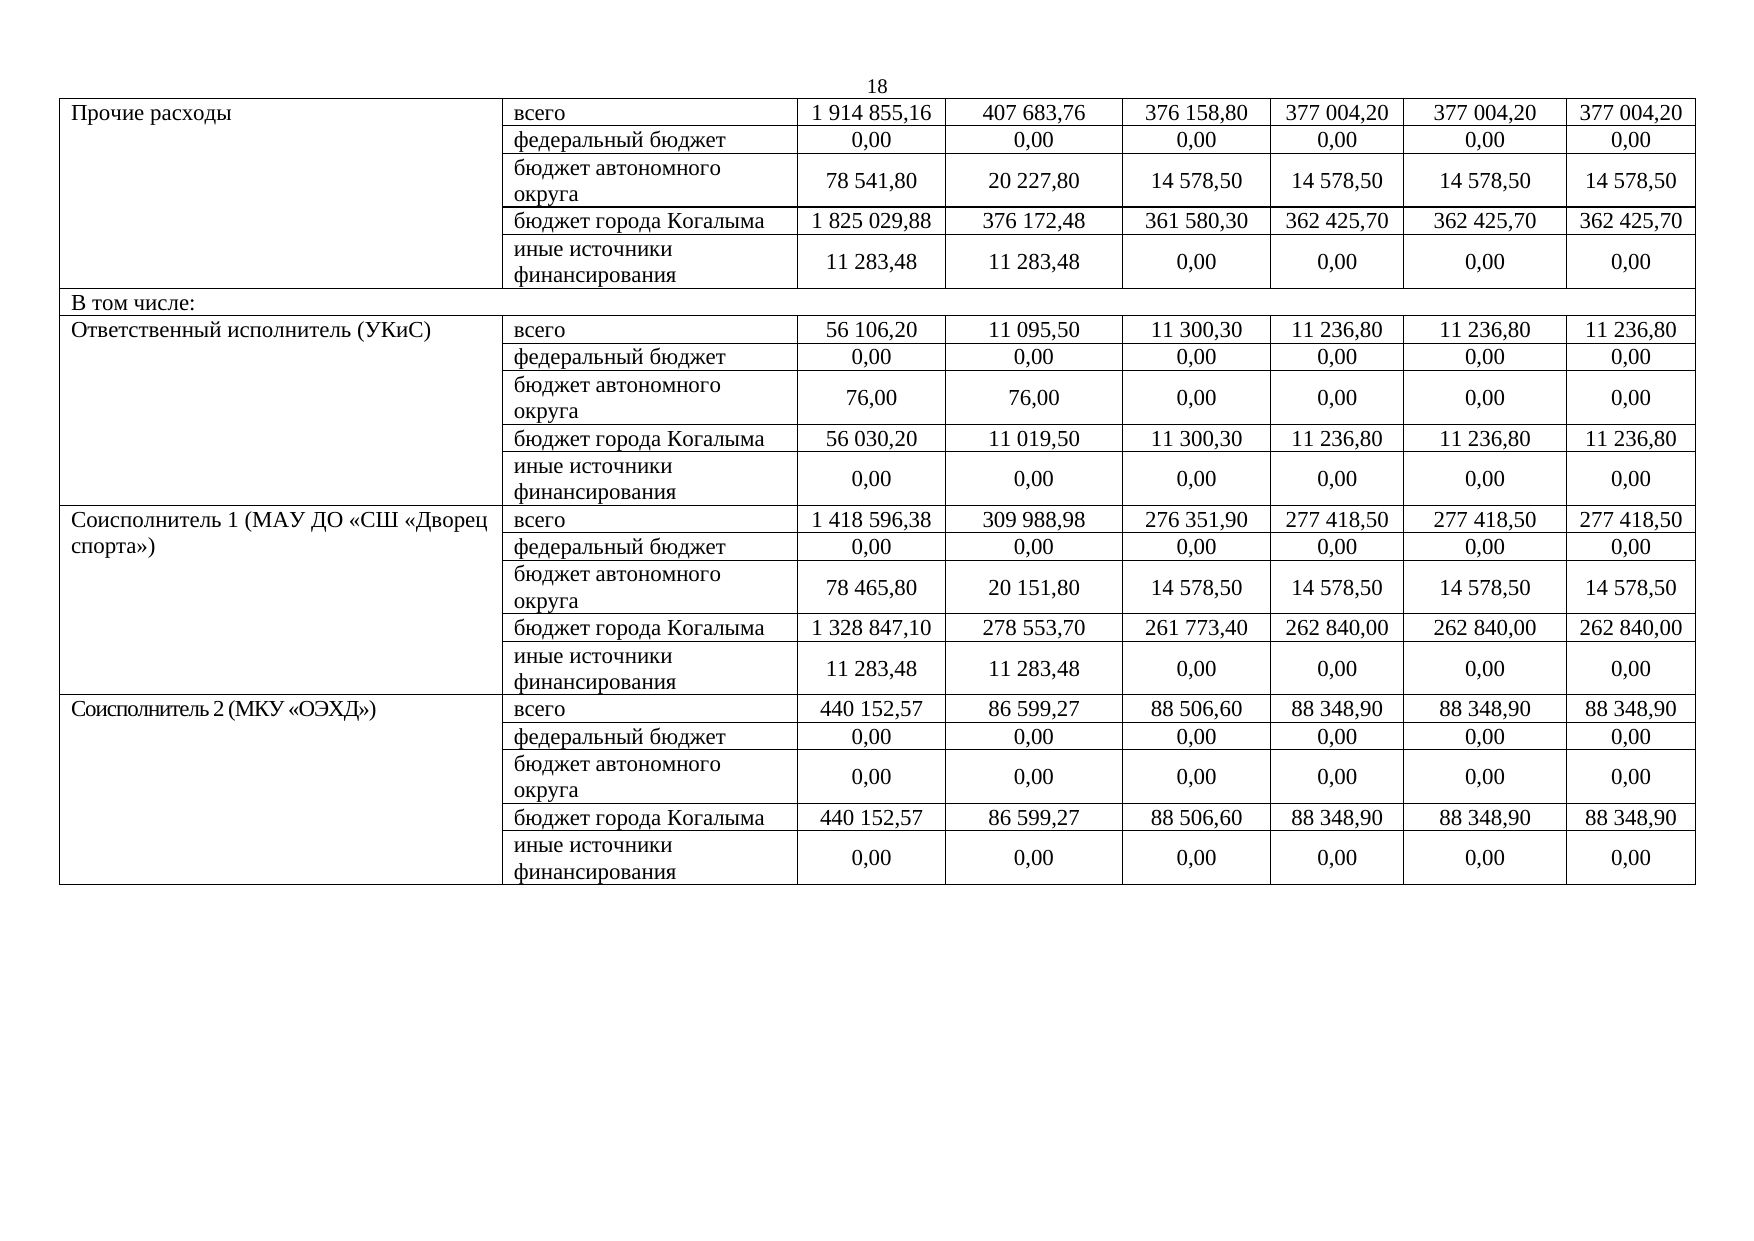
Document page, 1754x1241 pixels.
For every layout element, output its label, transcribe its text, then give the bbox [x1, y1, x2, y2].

table_cell 0,00 [1271, 642, 1403, 694]
table_cell 11 095,50 [946, 316, 1122, 342]
table_cell 14 578,50 [1404, 561, 1566, 613]
table_header всего [503, 99, 797, 125]
table_cell 11 300,30 [1123, 425, 1270, 451]
table_cell 0,00 [798, 452, 945, 505]
table_cell 11 019,50 [946, 425, 1122, 451]
table_cell 14 578,50 [1123, 154, 1270, 206]
table_cell 0,00 [798, 831, 945, 884]
table_cell 11 236,80 [1271, 425, 1403, 451]
table_cell 0,00 [946, 126, 1122, 153]
table_cell 0,00 [1271, 126, 1403, 153]
table_cell 20 151,80 [946, 561, 1122, 613]
table_cell иные источники финансирования [503, 452, 797, 505]
table_cell 262 840,00 [1404, 614, 1566, 641]
table_cell 86 599,27 [946, 804, 1122, 830]
table_cell 78 465,80 [798, 561, 945, 613]
table_cell 0,00 [946, 344, 1122, 370]
table_cell 88 506,60 [1123, 804, 1270, 830]
table_header 1 914 855,16 [798, 99, 945, 125]
table_cell 376 172,48 [946, 208, 1122, 234]
table_cell всего [503, 316, 797, 342]
table_cell бюджет автономного округа [503, 750, 797, 803]
table_cell 56 030,20 [798, 425, 945, 451]
table_cell 0,00 [798, 533, 945, 559]
table_cell 88 348,90 [1404, 804, 1566, 830]
table_cell бюджет города Когалыма [503, 425, 797, 451]
table_cell бюджет города Когалыма [503, 614, 797, 641]
table_header Прочие расходы [60, 99, 502, 288]
table_cell 0,00 [1123, 642, 1270, 694]
table_cell 0,00 [1567, 831, 1695, 884]
table_cell 0,00 [946, 533, 1122, 559]
table_cell 11 236,80 [1404, 316, 1566, 342]
table_cell 0,00 [1567, 126, 1695, 153]
table_cell 0,00 [1404, 750, 1566, 803]
table_header 407 683,76 [946, 99, 1122, 125]
table_cell 0,00 [1404, 452, 1566, 505]
table_cell 0,00 [1123, 831, 1270, 884]
table_cell 14 578,50 [1271, 154, 1403, 206]
table_cell 0,00 [1404, 642, 1566, 694]
table_cell 0,00 [1567, 533, 1695, 559]
table_cell всего [503, 506, 797, 532]
table_cell 0,00 [1567, 452, 1695, 505]
table_cell 0,00 [1567, 642, 1695, 694]
table_cell 11 283,48 [798, 642, 945, 694]
table_cell 56 106,20 [798, 316, 945, 342]
table_cell 0,00 [1404, 371, 1566, 423]
table_cell 88 348,90 [1404, 695, 1566, 722]
table_cell 88 348,90 [1271, 804, 1403, 830]
table_cell 0,00 [1123, 533, 1270, 559]
table_cell иные источники финансирования [503, 235, 797, 288]
table_cell иные источники финансирования [503, 642, 797, 694]
table_cell федеральный бюджет [503, 533, 797, 559]
table_cell 440 152,57 [798, 804, 945, 830]
table_cell 0,00 [1567, 371, 1695, 423]
table_cell 362 425,70 [1567, 208, 1695, 234]
table_cell 0,00 [1271, 723, 1403, 749]
table_cell 362 425,70 [1271, 208, 1403, 234]
table_cell 20 227,80 [946, 154, 1122, 206]
table_cell Ответственный исполнитель (УКиС) [60, 316, 502, 505]
table_cell 14 578,50 [1271, 561, 1403, 613]
table_cell 0,00 [1271, 533, 1403, 559]
table_cell 440 152,57 [798, 695, 945, 722]
table_cell 0,00 [946, 723, 1122, 749]
table_cell иные источники финансирования [503, 831, 797, 884]
table_cell федеральный бюджет [503, 723, 797, 749]
table_cell федеральный бюджет [503, 126, 797, 153]
table_cell бюджет автономного округа [503, 371, 797, 423]
table_cell 262 840,00 [1271, 614, 1403, 641]
table_cell 11 300,30 [1123, 316, 1270, 342]
table_cell 0,00 [946, 452, 1122, 505]
table_cell 0,00 [1271, 235, 1403, 288]
table_cell 0,00 [946, 831, 1122, 884]
table_cell Соисполнитель 1 (МАУ ДО «СШ «Дворец спорта») [60, 506, 502, 694]
table_cell 11 236,80 [1404, 425, 1566, 451]
table_cell 0,00 [1404, 831, 1566, 884]
table_cell 11 283,48 [798, 235, 945, 288]
table_cell 11 236,80 [1271, 316, 1403, 342]
table_cell 0,00 [1567, 235, 1695, 288]
table_header 377 004,20 [1567, 99, 1695, 125]
table_cell 0,00 [1404, 344, 1566, 370]
table_cell 11 283,48 [946, 642, 1122, 694]
table_cell 88 348,90 [1567, 695, 1695, 722]
table_cell 0,00 [1271, 371, 1403, 423]
table_cell 277 418,50 [1271, 506, 1403, 532]
table_cell 261 773,40 [1123, 614, 1270, 641]
table_cell всего [503, 695, 797, 722]
table_cell 0,00 [1123, 126, 1270, 153]
table_cell 0,00 [1123, 750, 1270, 803]
table_cell 86 599,27 [946, 695, 1122, 722]
table_cell 278 553,70 [946, 614, 1122, 641]
table_cell 277 418,50 [1404, 506, 1566, 532]
table_cell 0,00 [1567, 344, 1695, 370]
table_cell 0,00 [798, 750, 945, 803]
table_cell бюджет города Когалыма [503, 804, 797, 830]
table_cell 0,00 [1123, 344, 1270, 370]
table_cell 76,00 [946, 371, 1122, 423]
table_cell 1 328 847,10 [798, 614, 945, 641]
table_cell 14 578,50 [1567, 561, 1695, 613]
table_cell 0,00 [1123, 452, 1270, 505]
table_cell Соисполнитель 2 (МКУ «ОЭХД») [60, 695, 502, 884]
table_cell 14 578,50 [1567, 154, 1695, 206]
table_cell 88 348,90 [1567, 804, 1695, 830]
table_cell 0,00 [1567, 750, 1695, 803]
table_cell 1 418 596,38 [798, 506, 945, 532]
table_cell 76,00 [798, 371, 945, 423]
table_cell 309 988,98 [946, 506, 1122, 532]
table_cell 0,00 [1123, 235, 1270, 288]
table_cell 0,00 [798, 126, 945, 153]
table_cell 0,00 [1271, 831, 1403, 884]
table_cell 11 283,48 [946, 235, 1122, 288]
table_cell 0,00 [1123, 371, 1270, 423]
table_cell 0,00 [1123, 723, 1270, 749]
table_cell 14 578,50 [1404, 154, 1566, 206]
table_cell 0,00 [798, 344, 945, 370]
table_cell бюджет автономного округа [503, 561, 797, 613]
table_cell 0,00 [1271, 452, 1403, 505]
table_cell 0,00 [946, 750, 1122, 803]
table_cell бюджет города Когалыма [503, 208, 797, 234]
table_cell 0,00 [1271, 344, 1403, 370]
table_cell 361 580,30 [1123, 208, 1270, 234]
table_cell 88 348,90 [1271, 695, 1403, 722]
table_cell 0,00 [1404, 126, 1566, 153]
table_cell 277 418,50 [1567, 506, 1695, 532]
table_cell 0,00 [798, 723, 945, 749]
table_header 376 158,80 [1123, 99, 1270, 125]
table_cell 0,00 [1404, 533, 1566, 559]
table_cell 0,00 [1404, 723, 1566, 749]
table_cell федеральный бюджет [503, 344, 797, 370]
table_header 377 004,20 [1404, 99, 1566, 125]
table_cell бюджет автономного округа [503, 154, 797, 206]
table_cell 88 506,60 [1123, 695, 1270, 722]
table_cell 78 541,80 [798, 154, 945, 206]
table_cell В том числе: [60, 289, 1695, 315]
table_cell 362 425,70 [1404, 208, 1566, 234]
table_cell 0,00 [1404, 235, 1566, 288]
table_header 377 004,20 [1271, 99, 1403, 125]
table_cell 11 236,80 [1567, 316, 1695, 342]
table_cell 0,00 [1271, 750, 1403, 803]
table_cell 14 578,50 [1123, 561, 1270, 613]
table_cell 262 840,00 [1567, 614, 1695, 641]
table_cell 11 236,80 [1567, 425, 1695, 451]
table_cell 276 351,90 [1123, 506, 1270, 532]
table_cell 0,00 [1567, 723, 1695, 749]
table_cell 1 825 029,88 [798, 208, 945, 234]
